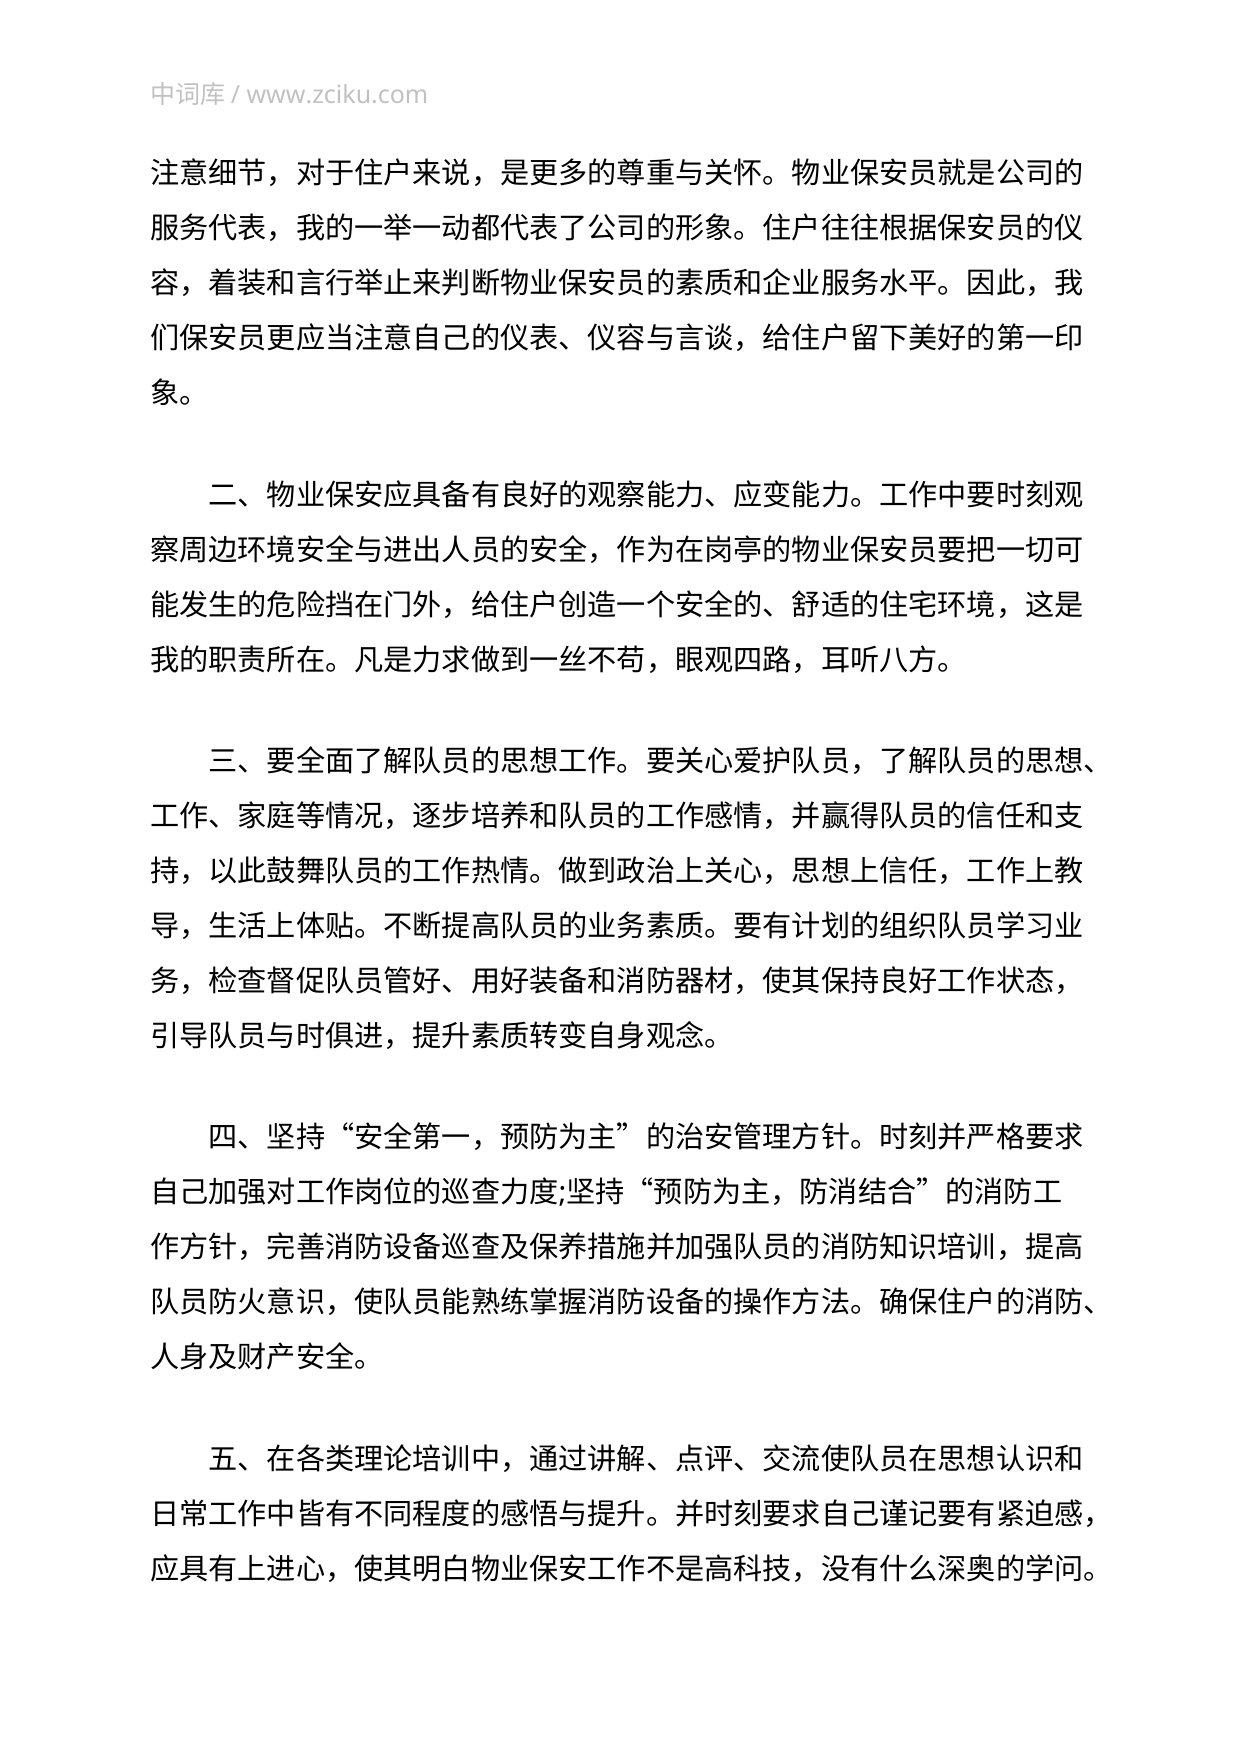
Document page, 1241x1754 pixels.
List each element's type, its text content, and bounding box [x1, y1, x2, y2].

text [150, 1436, 1090, 1588]
text 三、要全面了解队员的思想工作。要关心爱护队员，了解队员的思想、工作、家庭等情况，逐步培养和队员的工作感情，并赢得队员的信任和支持，以此鼓舞队员的工作热情。做到政治上关心，思想上信任，工作上教导，生活上体贴。不断提高队员的业务素质。要有计划的组织队员学习业务，检查督促队员管好、用好装备和消防器材，使其保持良好工作状态，引导队员与时俱进，提升素质转变自身观念。 [150, 738, 1090, 1054]
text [150, 150, 1090, 412]
text 二、物业保安应具备有良好的观察能力、应变能力。工作中要时刻观察周边环境安全与进出人员的安全，作为在岗亭的物业保安员要把一切可能发生的危险挡在门外，给住户创造一个安全的、舒适的住宅环境，这是我的职责所在。凡是力求做到一丝不苟，眼观四路，耳听八方。 [150, 471, 1090, 678]
text 四、坚持“安全第一，预防为主”的治安管理方针。时刻并严格要求自己加强对工作岗位的巡查力度;坚持“预防为主，防消结合”的消防工作方针，完善消防设备巡查及保养措施并加强队员的消防知识培训，提高队员防火意识，使队员能熟练掌握消防设备的操作方法。确保住户的消防、人身及财产安全。 [150, 1114, 1090, 1376]
